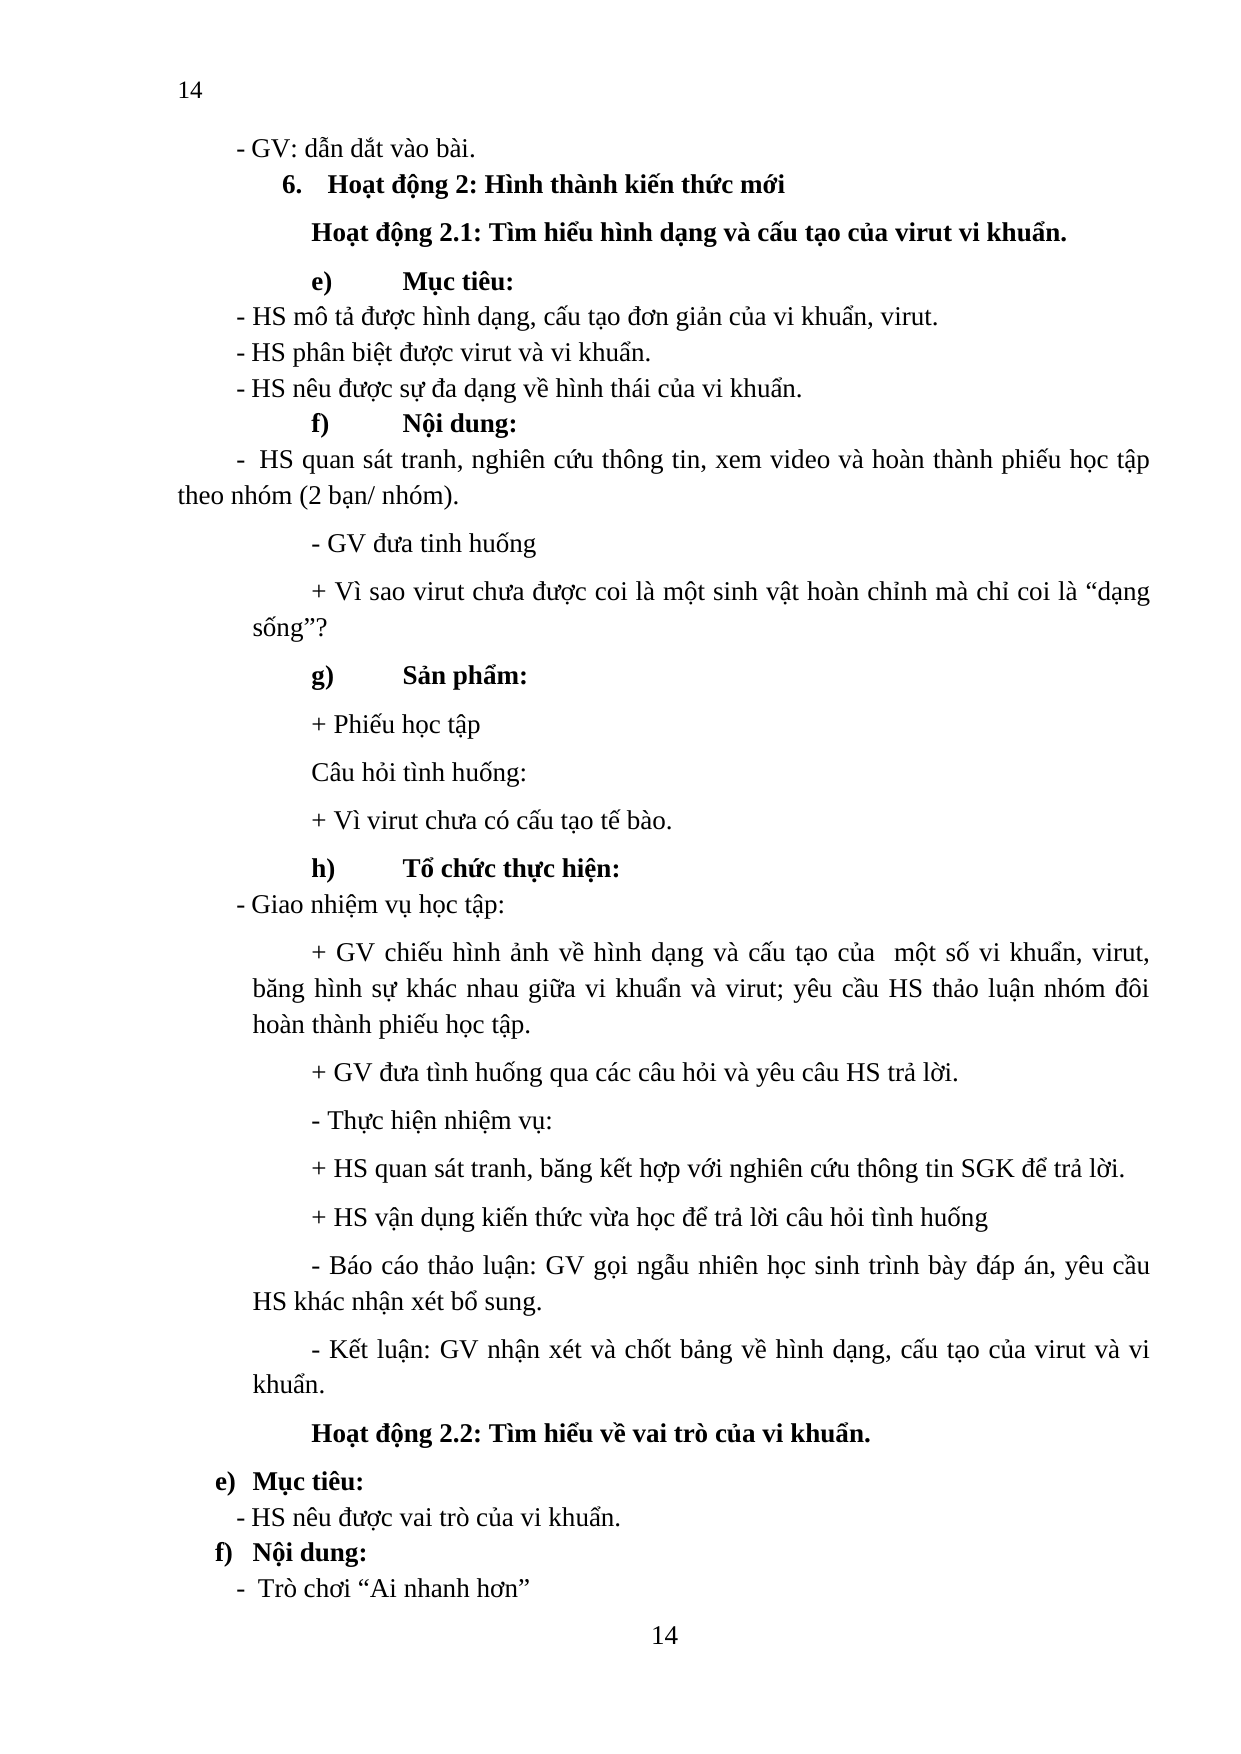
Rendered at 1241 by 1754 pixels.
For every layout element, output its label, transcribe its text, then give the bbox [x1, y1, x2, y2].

text + GV đưa tình huống qua các câu hỏi và yêu câu HS trả lời. [252, 1056, 1152, 1087]
text + Vì sao virut chưa được coi là một sinh vật hoàn chỉnh mà chỉ coi là “dạng sống”? [252, 576, 1152, 642]
list HS nêu được vai trò của vi khuẩn. [177, 1501, 1152, 1532]
text Câu hỏi tình huống: [252, 756, 1152, 787]
list Nội dung: [252, 408, 1152, 439]
list HS nêu được sự đa dạng về hình thái của vi khuẩn. [177, 372, 1152, 403]
text - Báo cáo thảo luận: GV gọi ngẫu nhiên học sinh trình bày đáp án, yêu cầu HS khác nhận xét bổ sung. [252, 1249, 1152, 1316]
list HS phân biệt được virut và vi khuẩn. [177, 336, 1152, 367]
list GV: dẫn dắt vào bài. [177, 132, 1152, 164]
text + HS quan sát tranh, băng kết hợp với nghiên cứu thông tin SGK để trả lời. [252, 1152, 1152, 1184]
text - Thực hiện nhiệm vụ: [252, 1104, 1152, 1135]
text Hoạt động 2.2: Tìm hiểu về vai trò của vi khuẩn. [252, 1417, 1152, 1448]
list Hoạt động 2: Hình thành kiến thức mới [252, 168, 1152, 199]
list Mục tiêu: [252, 265, 1152, 296]
text + Phiếu học tập [252, 708, 1152, 739]
list - HS mô tả được hình dạng, cấu tạo đơn giản của vi khuẩn, virut. [177, 300, 1152, 332]
list Giao nhiệm vụ học tập: [177, 888, 1152, 919]
text Hoạt động 2.1: Tìm hiểu hình dạng và cấu tạo của virut vi khuẩn. [252, 216, 1152, 248]
text - GV đưa tinh huống [252, 527, 1152, 558]
list Tổ chức thực hiện: [252, 852, 1152, 883]
text + HS vận dụng kiến thức vừa học để trả lời câu hỏi tình huống [252, 1201, 1152, 1232]
text - Kết luận: GV nhận xét và chốt bảng về hình dạng, cấu tạo của virut và vi khuẩn. [252, 1333, 1152, 1400]
list Mục tiêu: [215, 1465, 1152, 1496]
list Nội dung: [215, 1537, 1152, 1568]
list HS quan sát tranh, nghiên cứu thông tin, xem video và hoàn thành phiếu học tập theo nhóm (2 bạn/ nhóm). [177, 443, 1152, 510]
list Sản phẩm: [252, 659, 1152, 691]
list Trò chơi “Ai nhanh hơn” [177, 1572, 1152, 1603]
text + GV chiếu hình ảnh về hình dạng và cấu tạo của một số vi khuẩn, virut, băng hình sự khác nhau giữa vi khuẩn và virut; yêu cầu HS thảo luận nhóm đôi hoàn thành phiếu học tập. [252, 936, 1152, 1039]
text + Vì virut chưa có cấu tạo tế bào. [252, 804, 1152, 835]
